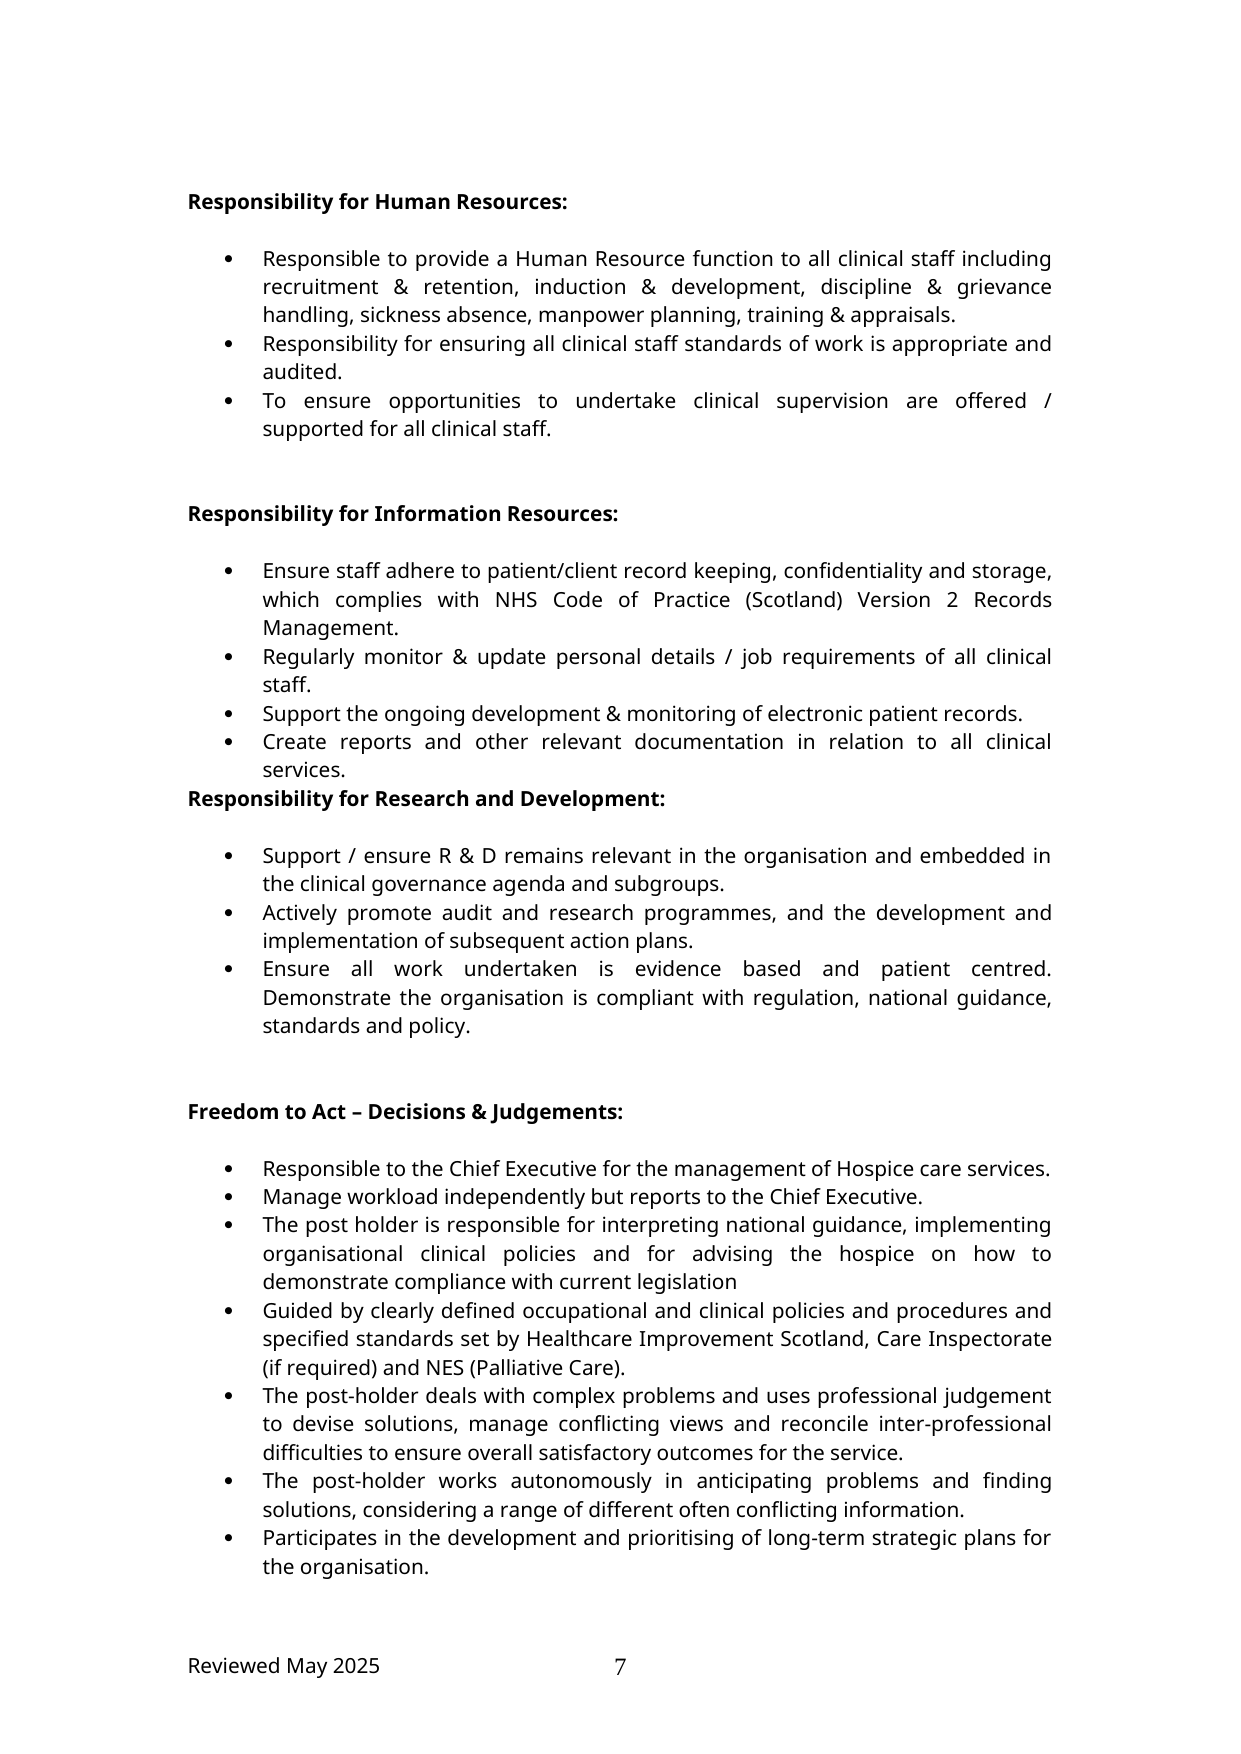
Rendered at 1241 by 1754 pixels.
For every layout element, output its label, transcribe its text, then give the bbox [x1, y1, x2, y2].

text Responsibility for Human Resources: [187, 187, 1053, 215]
list Ensure staff adhere to patient/client record keeping, confidentiality and storage, which complies with NHS Code of Practice (Scotland) Version 2 Records Management. [225, 556, 1053, 642]
text Freedom to Act – Decisions & Judgements: [187, 1097, 1053, 1125]
list Support the ongoing development & monitoring of electronic patient records. [225, 699, 1053, 727]
list The post-holder deals with complex problems and uses professional judgement to devise solutions, manage conflicting views and reconcile inter-professional difficulties to ensure overall satisfactory outcomes for the service. [225, 1381, 1053, 1466]
list Participates in the development and prioritising of long-term strategic plans for the organisation. [225, 1523, 1053, 1580]
text Responsibility for Information Resources: [187, 499, 1053, 528]
list Guided by clearly defined occupational and clinical policies and procedures and specified standards set by Healthcare Improvement Scotland, Care Inspectorate (if required) and NES (Palliative Care). [225, 1296, 1053, 1381]
list Responsible to the Chief Executive for the management of Hospice care services. [225, 1154, 1053, 1182]
text Responsibility for Research and Development: [187, 784, 1053, 812]
list Create reports and other relevant documentation in relation to all clinical services. [225, 727, 1053, 784]
list Responsible to provide a Human Resource function to all clinical staff including recruitment & retention, induction & development, discipline & grievance handling, sickness absence, manpower planning, training & appraisals. [225, 244, 1053, 329]
list Support / ensure R & D remains relevant in the organisation and embedded in the clinical governance agenda and subgroups. [225, 841, 1053, 898]
list Ensure all work undertaken is evidence based and patient centred. Demonstrate the organisation is compliant with regulation, national guidance, standards and policy. [225, 954, 1053, 1040]
list The post holder is responsible for interpreting national guidance, implementing organisational clinical policies and for advising the hospice on how to demonstrate compliance with current legislation [225, 1211, 1053, 1296]
list To ensure opportunities to undertake clinical supervision are offered / supported for all clinical staff. [225, 386, 1053, 443]
list The post-holder works autonomously in anticipating problems and finding solutions, considering a range of different often conflicting information. [225, 1466, 1053, 1523]
list Regularly monitor & update personal details / job requirements of all clinical staff. [225, 642, 1053, 699]
list Actively promote audit and research programmes, and the development and implementation of subsequent action plans. [225, 898, 1053, 954]
list Manage workload independently but reports to the Chief Executive. [225, 1182, 1053, 1211]
list Responsibility for ensuring all clinical staff standards of work is appropriate and audited. [225, 329, 1053, 386]
